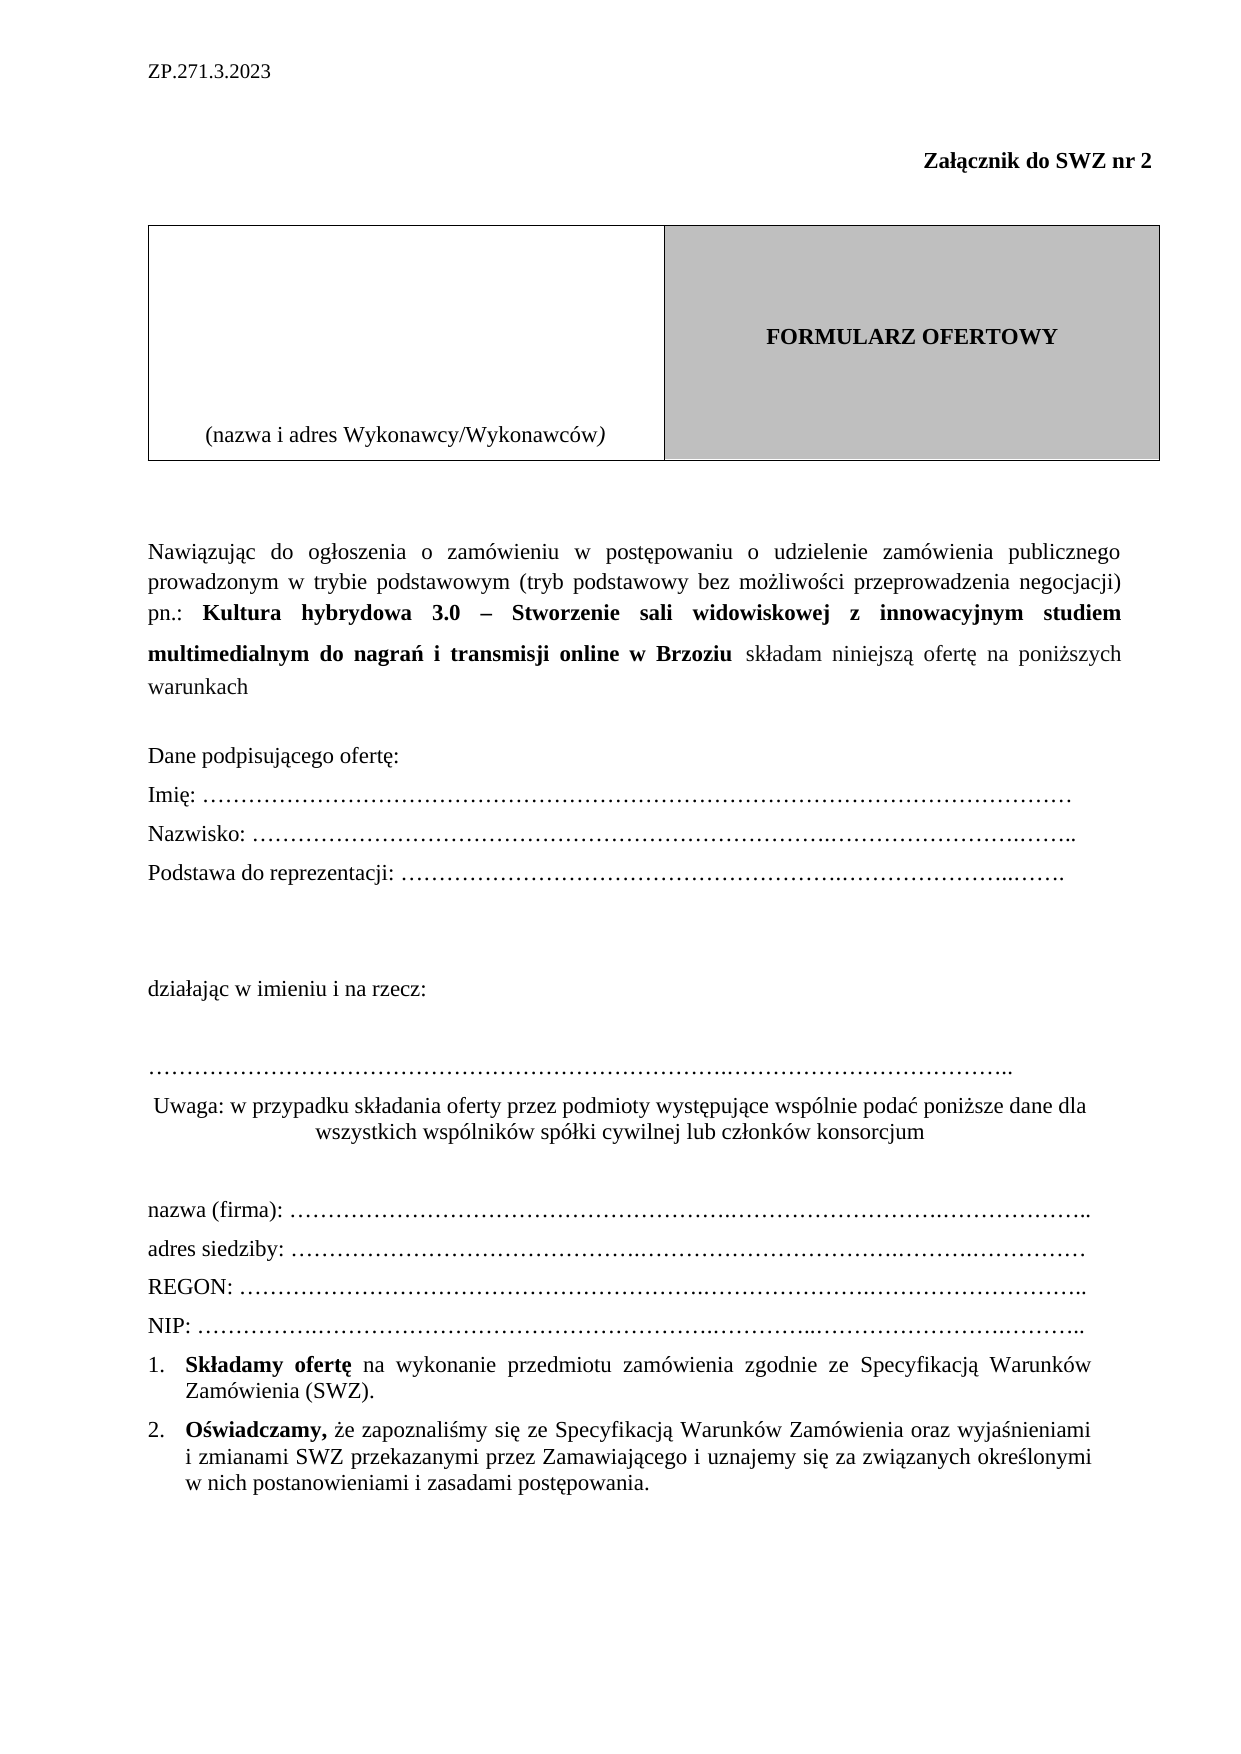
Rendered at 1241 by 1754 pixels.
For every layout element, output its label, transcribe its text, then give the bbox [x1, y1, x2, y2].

list Składamy ofertę na wykonanie przedmiotu zamówienia zgodnie ze Specyfikacją Warunków Zamówienia (SWZ). [148, 1351, 1093, 1404]
table_header FORMULARZ OFERTOWY [665, 226, 1159, 459]
text nazwa (firma): ………………………………………………….……………………….……………….. [148, 1196, 1093, 1222]
text Dane podpisującego ofertę: [148, 742, 1093, 768]
text Załącznik do SWZ nr 2 [148, 148, 1093, 174]
text Uwaga: w przypadku składania oferty przez podmioty występujące wspólnie podać poniższe dane dla wszystkich wspólników spółki cywilnej lub członków konsorcjum [148, 1092, 1093, 1144]
text adres siedziby: ……………………………………….…………………………….……….…………… [148, 1234, 1093, 1261]
text NIP: …………….…………………………………………….…………..…………………….……….. [148, 1312, 1093, 1339]
text REGON: …………………………………………………….………………….……………………….. [148, 1273, 1093, 1300]
text ………………………………………………………………….……………………………….. [148, 1053, 1093, 1079]
text Podstawa do reprezentacji: ………………………………………………….…………………..……. [148, 858, 1093, 885]
table_header (nazwa i adres Wykonawcy/Wykonawców) [149, 226, 664, 459]
text Nawiązując do ogłoszenia o zamówieniu w postępowaniu o udzielenie zamówienia publicznego prowadzonym w trybie podstawowym (tryb podstawowy bez możliwości przeprowadzenia negocjacji) pn.: Kultura hybrydowa 3.0 – Stworzenie sali widowiskowej z innowacyjnym studiem multimedialnym do nagrań i transmisji online w Brzoziu składam niniejszą ofertę na poniższych warunkach [148, 538, 1122, 699]
text działając w imieniu i na rzecz: [148, 975, 1093, 1001]
text Nazwisko: ………………………………………………………………….…………………….…….. [148, 820, 1093, 846]
list Oświadczamy, że zapoznaliśmy się ze Specyfikacją Warunków Zamówienia oraz wyjaśnieniami i zmianami SWZ przekazanymi przez Zamawiającego i uznajemy się za związanych określonymi w nich postanowieniami i zasadami postępowania. [148, 1416, 1093, 1495]
text Imię: …………………………………………………………………………………………………… [148, 781, 1093, 807]
